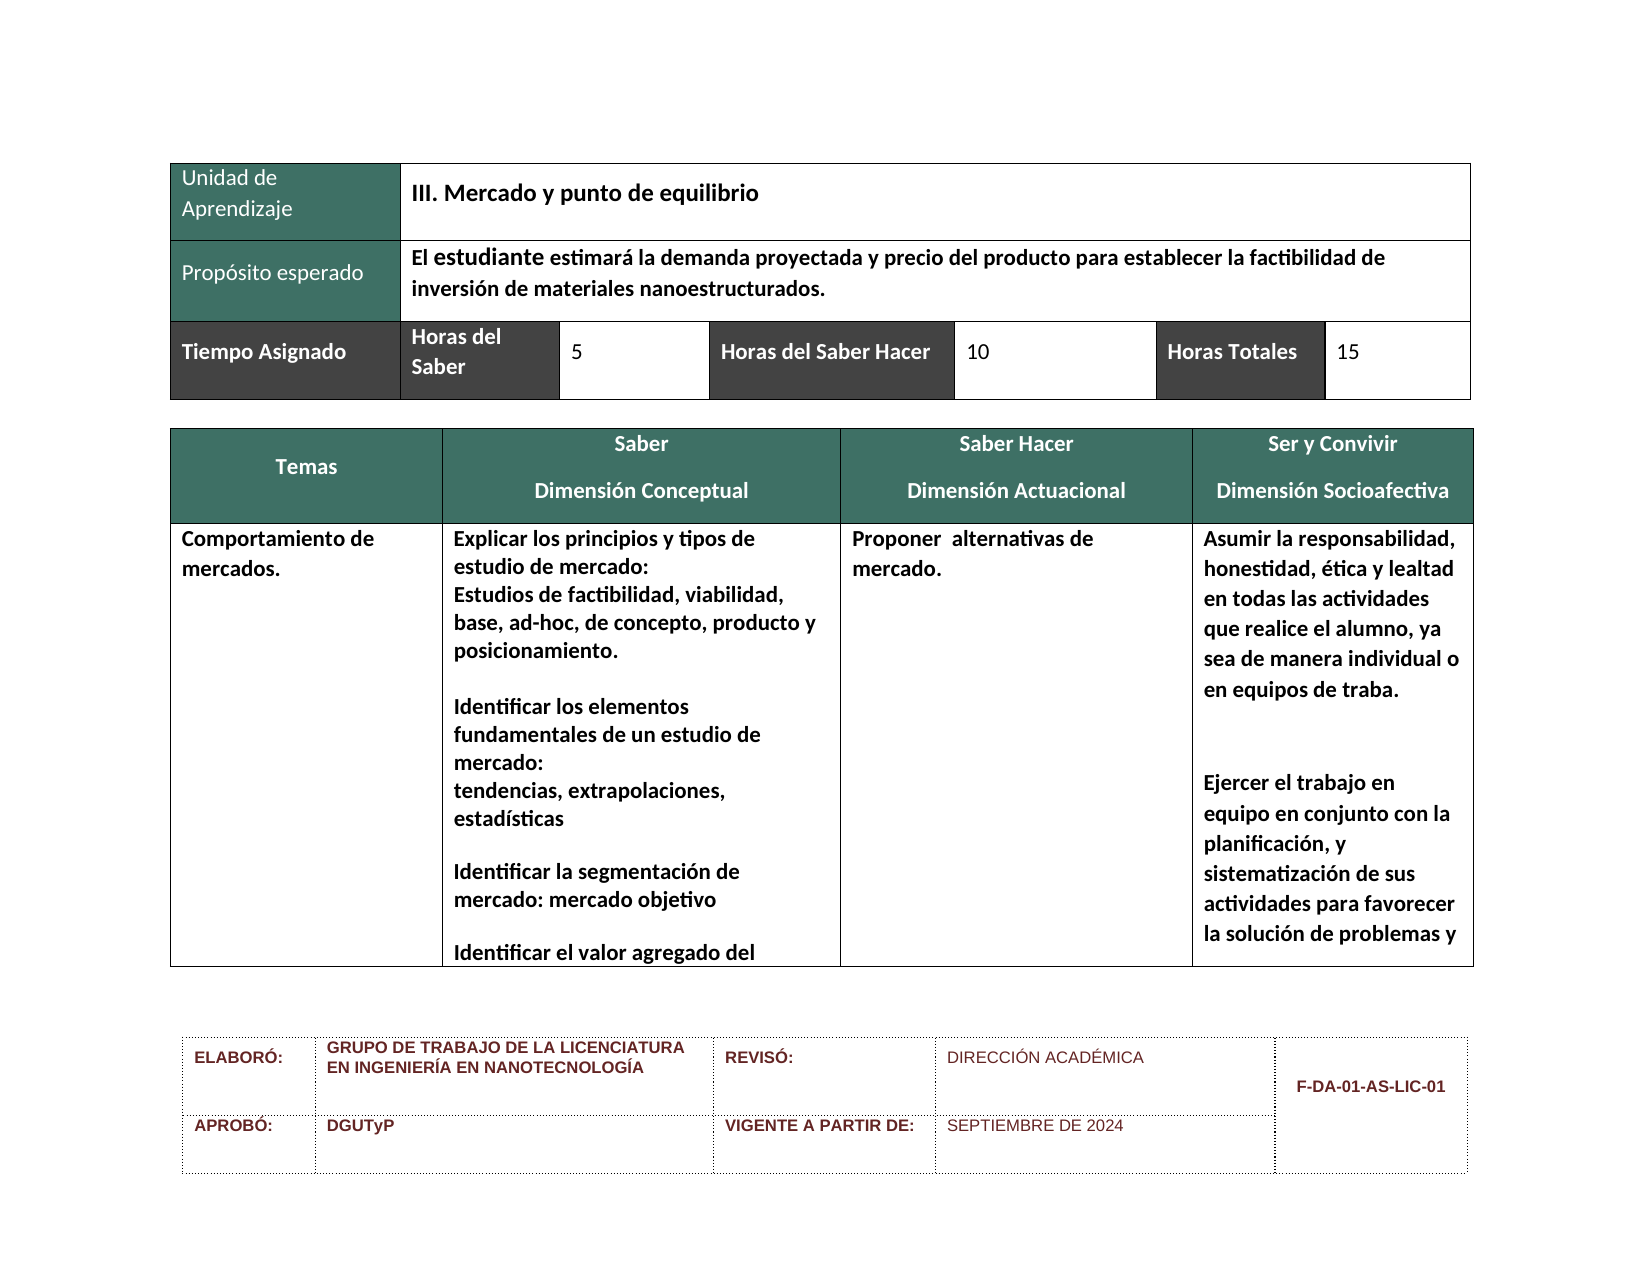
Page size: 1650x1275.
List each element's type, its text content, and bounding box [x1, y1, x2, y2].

table_cell Horas del Saber [401, 322, 559, 399]
table_cell Horas Totales [1157, 322, 1324, 399]
table_cell 15 [1326, 322, 1470, 399]
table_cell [171, 524, 442, 966]
table_header Saber Hacer Dimensión Actuacional [841, 429, 1192, 523]
table_header Ser y Convivir Dimensión Socioafectiva [1193, 429, 1473, 523]
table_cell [1193, 524, 1473, 966]
table_cell El estudiante estimará la demanda proyectada y precio del producto para establecer la factibilidad de inversión de materiales nanoestructurados. [401, 241, 1470, 321]
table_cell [841, 524, 1192, 966]
table_cell Tiempo Asignado [171, 322, 400, 399]
table_header Saber Dimensión Conceptual [443, 429, 840, 523]
table_cell 10 [955, 322, 1156, 399]
table_cell Propósito esperado [171, 241, 400, 321]
table_cell 5 [560, 322, 709, 399]
table_header Temas [171, 429, 442, 523]
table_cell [443, 524, 840, 966]
table_header III. Mercado y punto de equilibrio [401, 164, 1470, 240]
table_header Unidad de Aprendizaje [171, 164, 400, 240]
table_cell Horas del Saber Hacer [710, 322, 954, 399]
